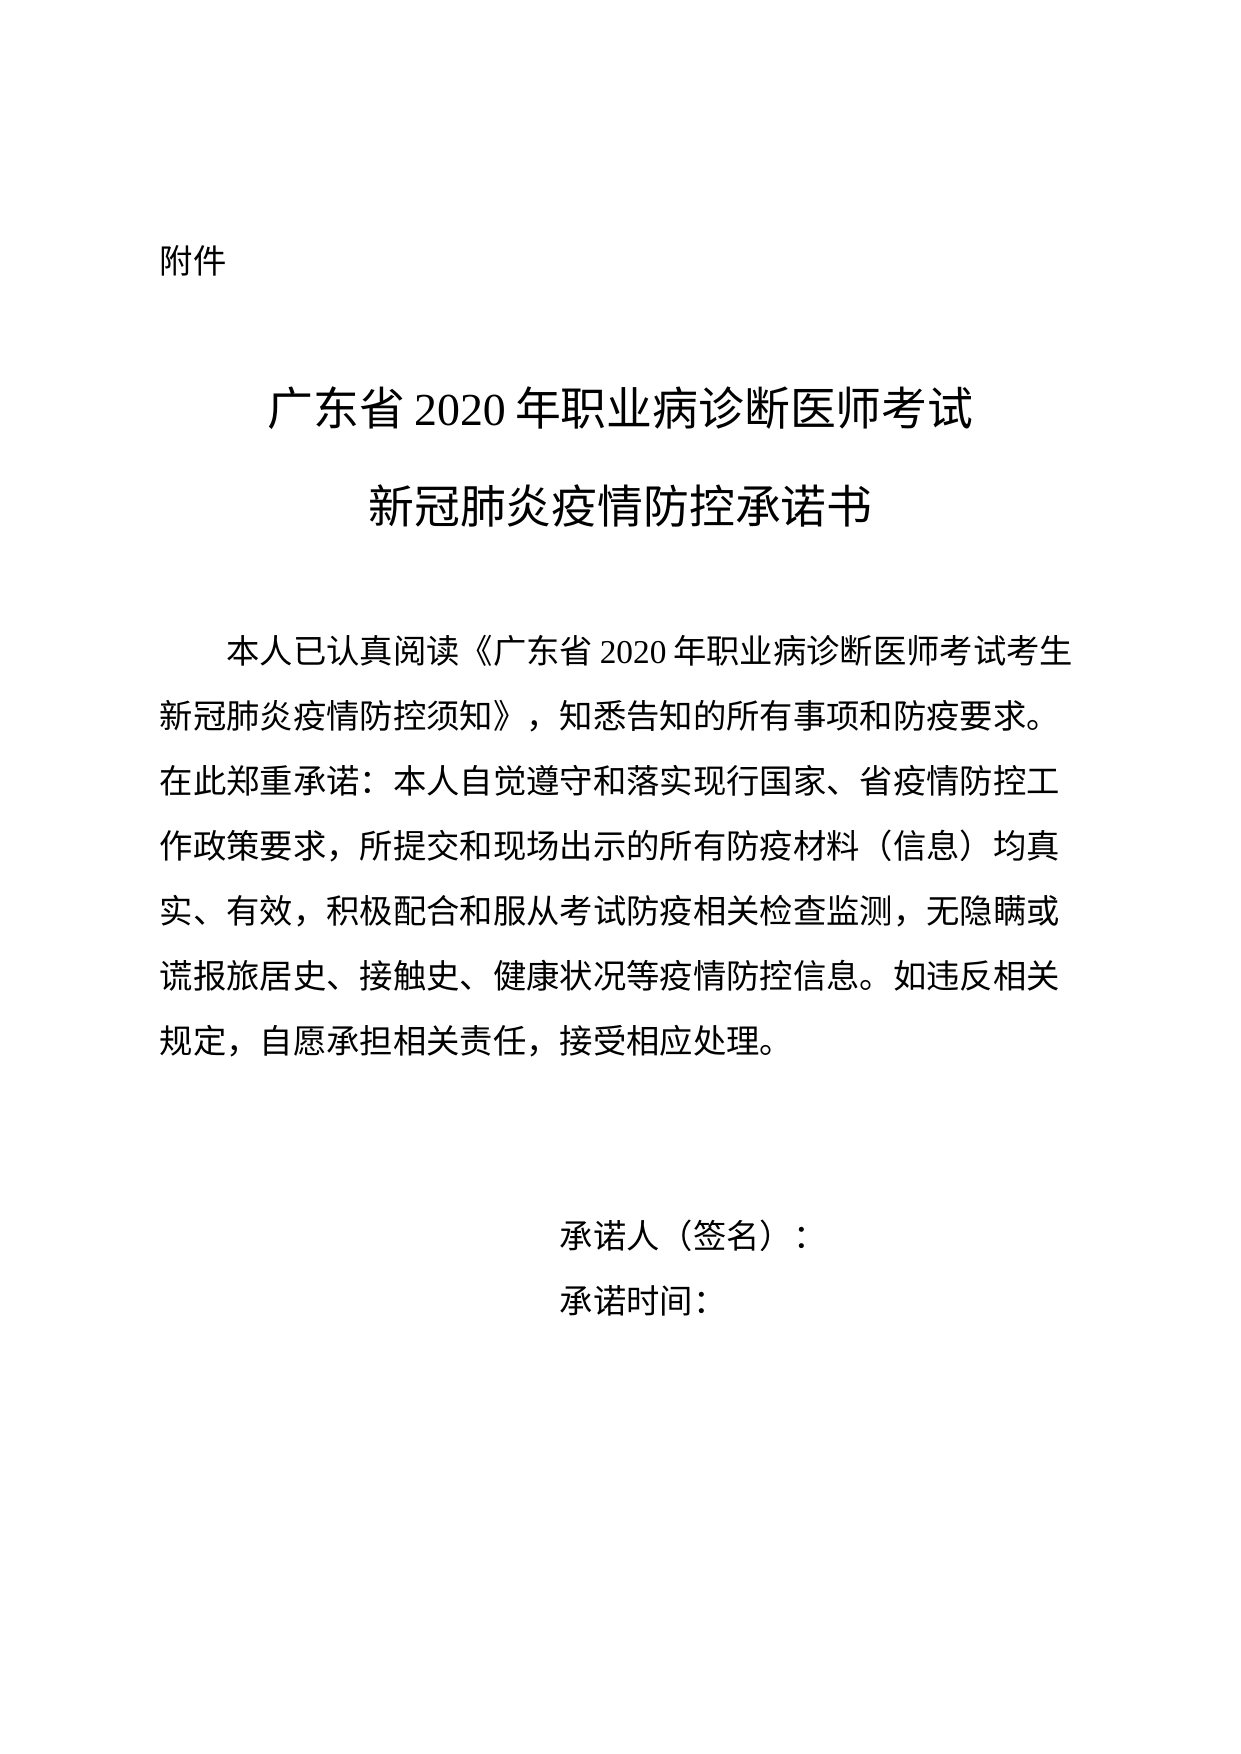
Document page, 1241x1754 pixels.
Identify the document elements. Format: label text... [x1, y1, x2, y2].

list 附件 [159, 227, 1081, 292]
text 新冠肺炎疫情防控承诺书 [159, 454, 1081, 552]
text 承诺时间： [159, 1267, 1081, 1332]
text 广东省2020年职业病诊断医师考试 [159, 357, 1081, 454]
text 承诺人（签名）： [159, 1202, 1081, 1267]
text 本人已认真阅读《广东省2020年职业病诊断医师考试考生新冠肺炎疫情防控须知》，知悉告知的所有事项和防疫要求。在此郑重承诺：本人自觉遵守和落实现行国家、省疫情防控工作政策要求，所提交和现场出示的所有防疫材料（信息）均真实、有效，积极配合和服从考试防疫相关检查监测，无隐瞒或谎报旅居史、接触史、健康状况等疫情防控信息。如违反相关规定，自愿承担相关责任，接受相应处理。 [159, 617, 1081, 1072]
